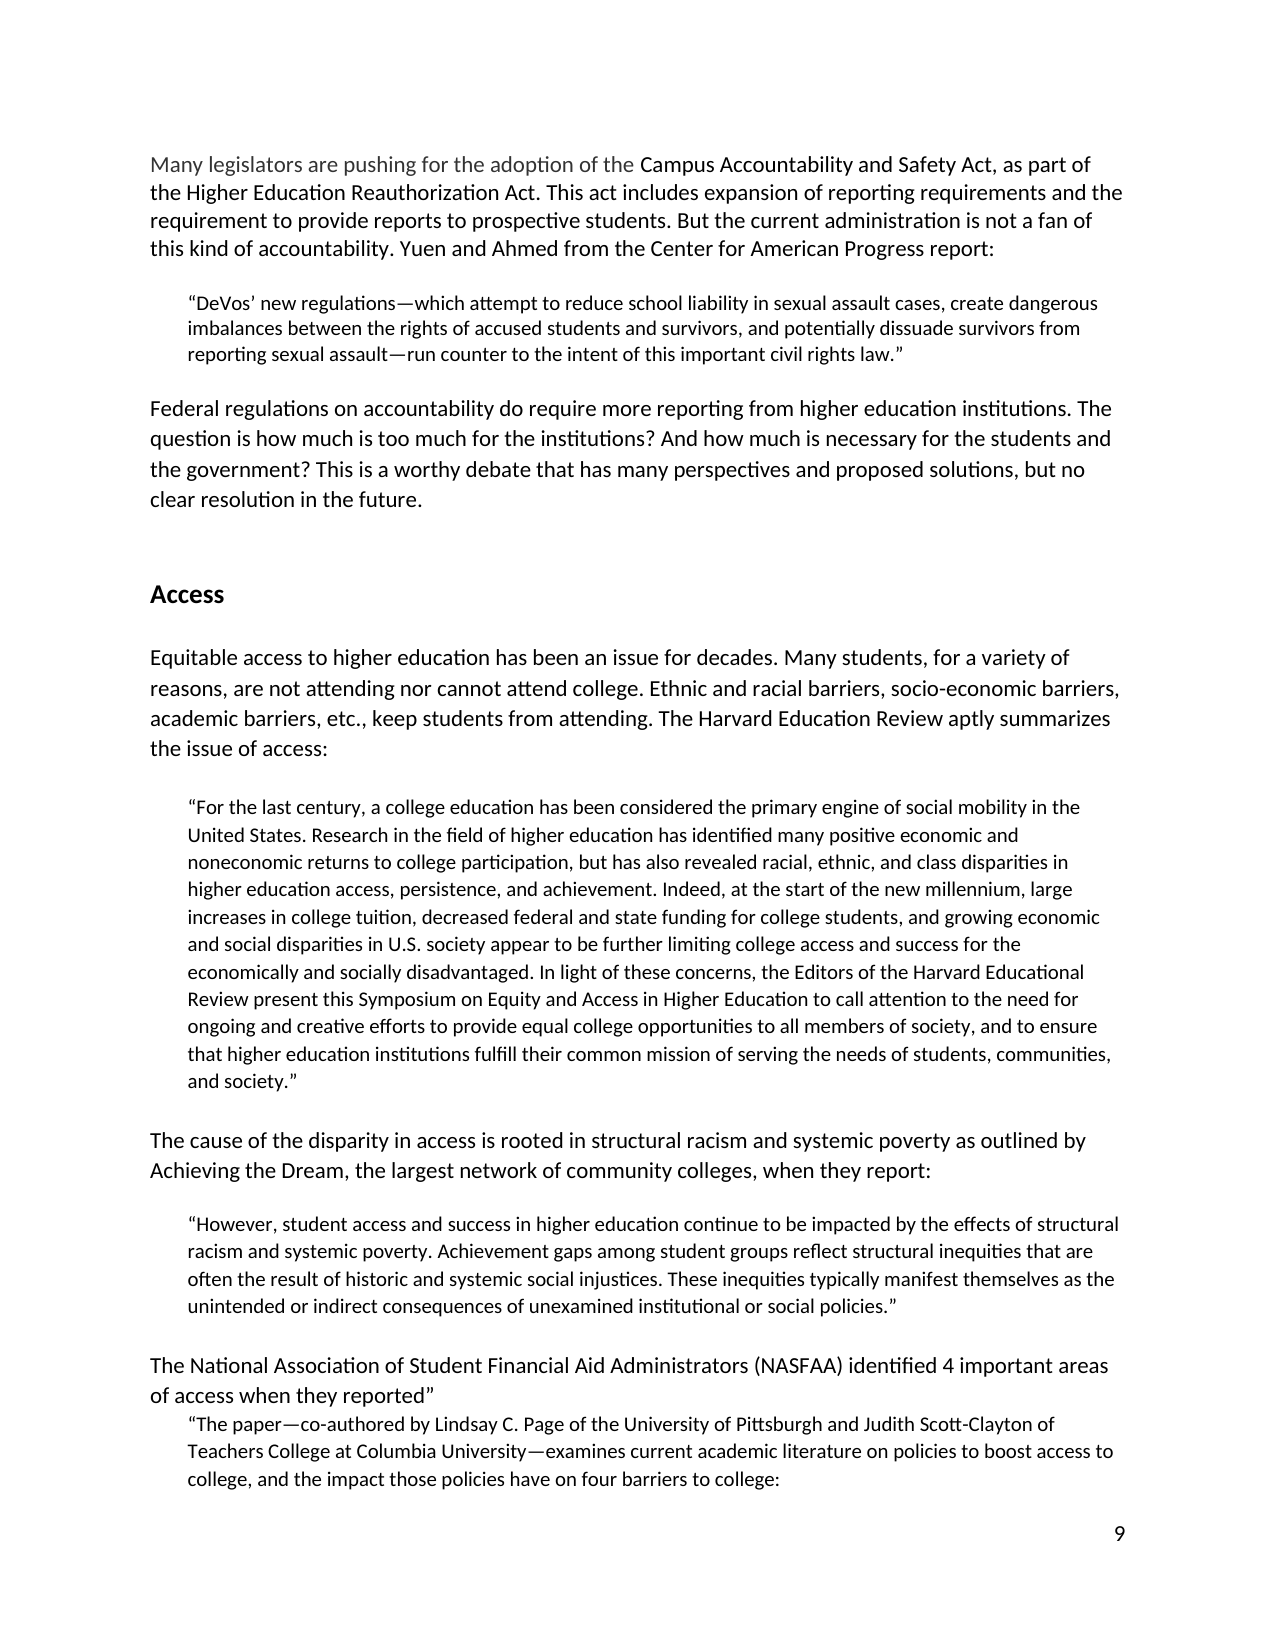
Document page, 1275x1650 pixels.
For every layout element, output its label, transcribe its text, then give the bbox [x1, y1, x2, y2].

text “DeVos’ new regulations—which attempt to reduce school liability in sexual assault cases, create dangerous imbalances between the rights of accused students and survivors, and potentially dissuade survivors from reporting sexual assault—run counter to the intent of this important civil rights law.” [187, 290, 1125, 366]
text “However, student access and success in higher education continue to be impacted by the effects of structural racism and systemic poverty. Achievement gaps among student groups reflect structural inequities that are often the result of historic and systemic social injustices. These inequities typically manifest themselves as the unintended or indirect consequences of unexamined institutional or social policies.” [187, 1211, 1125, 1319]
text Equitable access to higher education has been an issue for decades. Many students, for a variety of reasons, are not attending nor cannot attend college. Ethnic and racial barriers, socio-economic barriers, academic barriers, etc., keep students from attending. The Harvard Education Review aptly summarizes the issue of access: [150, 643, 1125, 762]
text The cause of the disparity in access is rooted in structural racism and systemic poverty as outlined by Achieving the Dream, the largest network of community colleges, when they report: [150, 1126, 1125, 1184]
text Many legislators are pushing for the adoption of the Campus Accountability and Safety Act, as part of the Higher Education Reauthorization Act. This act includes expansion of reporting requirements and the requirement to provide reports to prospective students. But the current administration is not a fan of this kind of accountability. Yuen and Ahmed from the Center for American Progress report: [150, 150, 1125, 262]
text Federal regulations on accountability do require more reporting from higher education institutions. The question is how much is too much for the institutions? And how much is necessary for the students and the government? This is a worthy debate that has many perspectives and proposed solutions, but no clear resolution in the future. [150, 394, 1125, 513]
text “The paper—co-authored by Lindsay C. Page of the University of Pittsburgh and Judith Scott-Clayton of Teachers College at Columbia University—examines current academic literature on policies to boost access to college, and the impact those policies have on four barriers to college: [187, 1411, 1125, 1492]
text The National Association of Student Financial Aid Administrators (NASFAA) identified 4 important areas of access when they reported” [150, 1351, 1125, 1409]
text “For the last century, a college education has been considered the primary engine of social mobility in the United States. Research in the field of higher education has identified many positive economic and noneconomic returns to college participation, but has also revealed racial, ethnic, and class disparities in higher education access, persistence, and achievement. Indeed, at the start of the new millennium, large increases in college tuition, decreased federal and state funding for college students, and growing economic and social disparities in U.S. society appear to be further limiting college access and success for the economically and socially disadvantaged. In light of these concerns, the Editors of the Harvard Educational Review present this Symposium on Equity and Access in Higher Education to call attention to the need for ongoing and creative efforts to provide equal college opportunities to all members of society, and to ensure that higher education institutions fulfill their common mission of serving the needs of students, communities, and society.” [187, 794, 1125, 1094]
subtitle Access [150, 578, 1125, 611]
